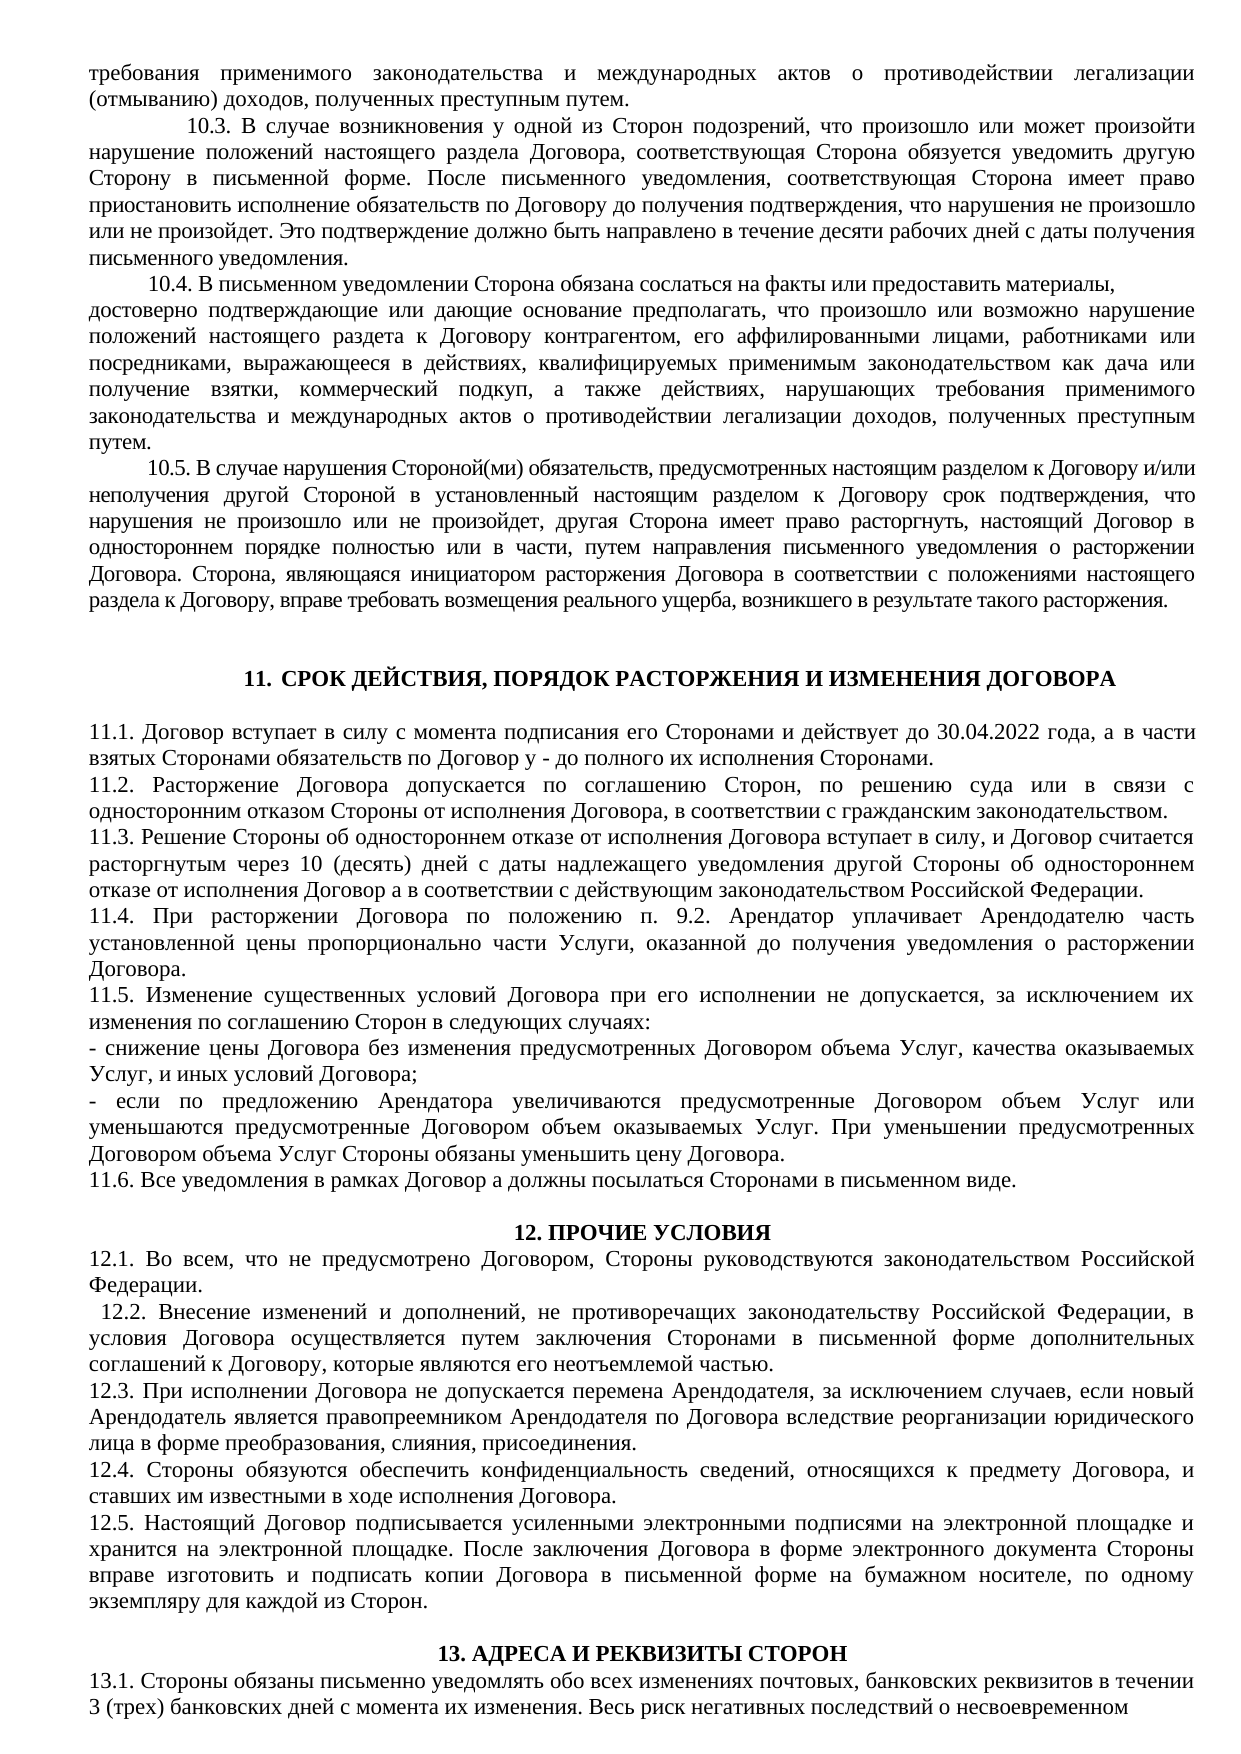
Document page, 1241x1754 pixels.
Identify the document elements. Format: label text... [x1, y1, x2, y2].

list 13.1. Стороны обязаны письменно уведомлять обо всех изменениях почтовых, банковских реквизитов в течении 3 (трех) банковских дней с момента их изменения. Весь риск негативных последствий о несвоевременном [89, 1667, 1196, 1719]
text 12.2. Внесение изменений и дополнений, не противоречащих законодательству Российской Федерации, в условия Договора осуществляется путем заключения Сторонами в письменной форме дополнительных соглашений к Договору, которые являются его неотъемлемой частью. [89, 1298, 1196, 1377]
text 11.3. Решение Стороны об одностороннем отказе от исполнения Договора вступает в силу, и Договор считается расторгнутым через 10 (десять) дней с даты надлежащего уведомления другой Стороны об одностороннем отказе от исполнения Договор а в соответствии с действующим законодательством Российской Федерации. [89, 823, 1196, 902]
list СРОК ДЕЙСТВИЯ, ПОРЯДОК РАСТОРЖЕНИЯ И ИЗМЕНЕНИЯ ДОГОВОРА [164, 665, 1196, 692]
text достоверно подтверждающие или дающие основание предполагать, что произошло или возможно нарушение положений настоящего раздета к Договору контрагентом, его аффилированными лицами, работниками или посредниками, выражающееся в действиях, квалифицируемых применимым законодательством как дача или получение взятки, коммерческий подкуп, а также действиях, нарушающих требования применимого законодательства и международных актов о противодействии легализации доходов, полученных преступным путем. [89, 296, 1196, 454]
list 12.4. Стороны обязуются обеспечить конфиденциальность сведений, относящихся к предмету Договора, и ставших им известными в ходе исполнения Договора. [89, 1456, 1196, 1508]
text 11.4. При расторжении Договора по положению п. 9.2. Арендатор уплачивает Арендодателю часть установленной цены пропорционально части Услуги, оказанной до получения уведомления о расторжении Договора. [89, 902, 1196, 981]
text 12. ПРОЧИЕ УСЛОВИЯ [89, 1219, 1196, 1245]
text - снижение цены Договора без изменения предусмотренных Договором объема Услуг, качества оказываемых Услуг, и иных условий Договора; [89, 1034, 1196, 1087]
text 12.5. Настоящий Договор подписывается усиленными электронными подписями на электронной площадке и хранится на электронной площадке. После заключения Договора в форме электронного документа Стороны вправе изготовить и подписать копии Договора в письменной форме на бумажном носителе, по одному экземпляру для каждой из Сторон. [89, 1508, 1196, 1614]
text 10.3. В случае возникновения у одной из Сторон подозрений, что произошло или может произойти нарушение положений настоящего раздела Договора, соответствующая Сторона обязуется уведомить другую Сторону в письменной форме. После письменного уведомления, соответствующая Сторона имеет право приостановить исполнение обязательств по Договору до получения подтверждения, что нарушения не произошло или не произойдет. Это подтверждение должно быть направлено в течение десяти рабочих дней с даты получения письменного уведомления. [89, 112, 1196, 270]
list 12.3. При исполнении Договора не допускается перемена Арендодателя, за исключением случаев, если новый Арендодатель является правопреемником Арендодателя по Договора вследствие реорганизации юридического лица в форме преобразования, слияния, присоединения. [89, 1377, 1196, 1456]
text 10.5. В случае нарушения Стороной(ми) обязательств, предусмотренных настоящим разделом к Договору и/или неполучения другой Стороной в установленный настоящим разделом к Договору срок подтверждения, что нарушения не произошло или не произойдет, другая Сторона имеет право расторгнуть, настоящий Договор в одностороннем порядке полностью или в части, путем направления письменного уведомления о расторжении Договора. Сторона, являющаяся инициатором расторжения Договора в соответствии с положениями настоящего раздела к Договору, вправе требовать возмещения реального ущерба, возникшего в результате такого расторжения. [89, 454, 1196, 612]
text 11.2. Расторжение Договора допускается по соглашению Сторон, по решению суда или в связи с односторонним отказом Стороны от исполнения Договора, в соответствии с гражданским законодательством. [89, 771, 1196, 823]
text 11.1. Договор вступает в силу с момента подписания его Сторонами и действует до 30.04.2022 года, а в части взятых Сторонами обязательств по Договор у - до полного их исполнения Сторонами. [89, 718, 1196, 771]
text 11.5. Изменение существенных условий Договора при его исполнении не допускается, за исключением их изменения по соглашению Сторон в следующих случаях: [89, 981, 1196, 1034]
text 12.1. Во всем, что не предусмотрено Договором, Стороны руководствуются законодательством Российской Федерации. [89, 1245, 1196, 1298]
text - если по предложению Арендатора увеличиваются предусмотренные Договором объем Услуг или уменьшаются предусмотренные Договором объем оказываемых Услуг. При уменьшении предусмотренных Договором объема Услуг Стороны обязаны уменьшить цену Договора. [89, 1087, 1196, 1166]
text 10.4. В письменном уведомлении Сторона обязана сослаться на факты или предоставить материалы, [89, 270, 1196, 296]
subtitle 13. АДРЕСА И РЕКВИЗИТЫ СТОРОН [89, 1640, 1196, 1667]
text 11.6. Все уведомления в рамках Договор а должны посылаться Сторонами в письменном виде. [89, 1166, 1196, 1192]
